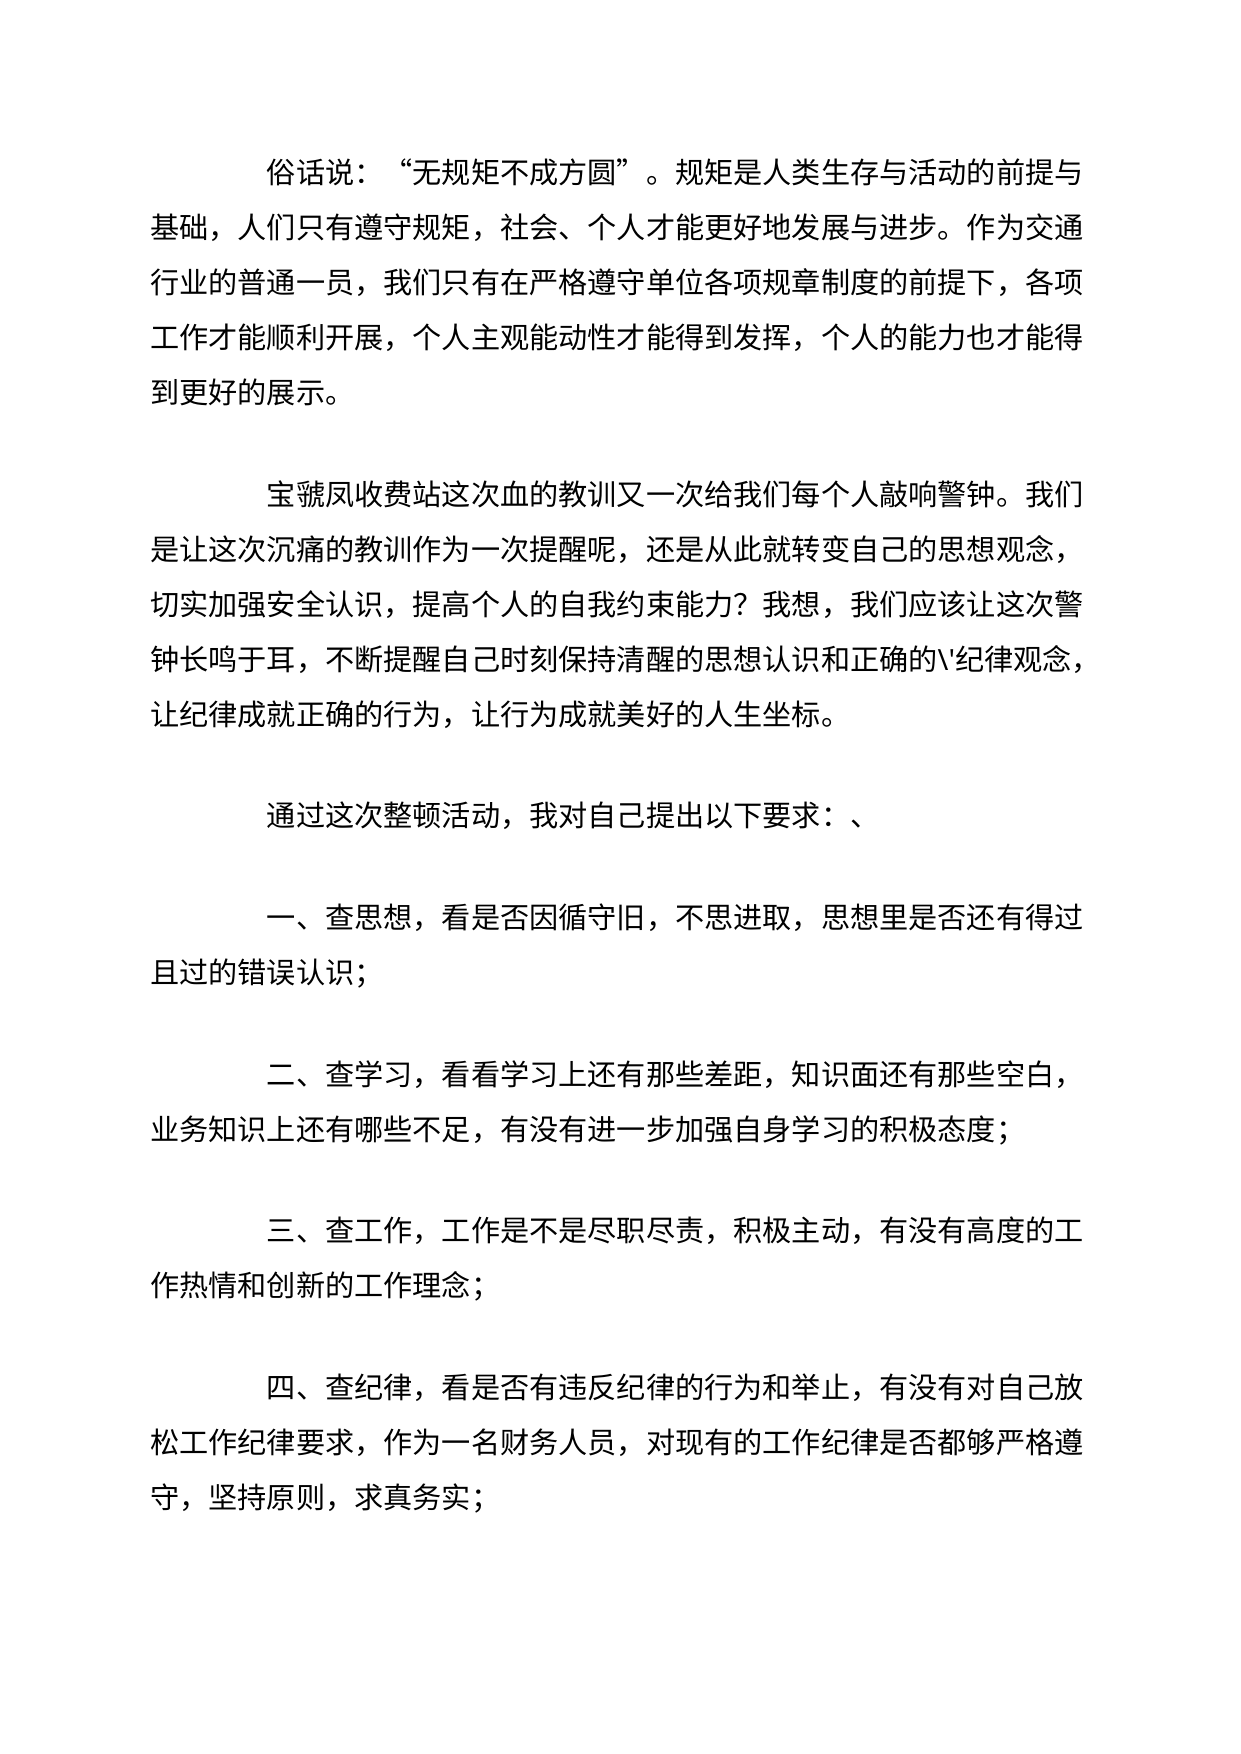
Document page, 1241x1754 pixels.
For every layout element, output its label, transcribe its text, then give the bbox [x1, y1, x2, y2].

text 一、查思想，看是否因循守旧，不思进取，思想里是否还有得过且过的错误认识； [150, 894, 1090, 992]
text 宝虢凤收费站这次血的教训又一次给我们每个人敲响警钟。我们是让这次沉痛的教训作为一次提醒呢，还是从此就转变自己的思想观念，切实加强安全认识，提高个人的自我约束能力？我想，我们应该让这次警钟长鸣于耳，不断提醒自己时刻保持清醒的思想认识和正确的\'纪律观念，让纪律成就正确的行为，让行为成就美好的人生坐标。 [150, 471, 1090, 733]
text 二、查学习，看看学习上还有那些差距，知识面还有那些空白，业务知识上还有哪些不足，有没有进一步加强自身学习的积极态度； [150, 1051, 1090, 1148]
text 通过这次整顿活动，我对自己提出以下要求：、 [150, 793, 1090, 835]
text 四、查纪律，看是否有违反纪律的行为和举止，有没有对自己放松工作纪律要求，作为一名财务人员，对现有的工作纪律是否都够严格遵守，坚持原则，求真务实； [150, 1364, 1090, 1517]
text 俗话说：“无规矩不成方圆”。规矩是人类生存与活动的前提与基础，人们只有遵守规矩，社会、个人才能更好地发展与进步。作为交通行业的普通一员，我们只有在严格遵守单位各项规章制度的前提下，各项工作才能顺利开展，个人主观能动性才能得到发挥，个人的能力也才能得到更好的展示。 [150, 150, 1090, 412]
text 三、查工作，工作是不是尽职尽责，积极主动，有没有高度的工作热情和创新的工作理念； [150, 1208, 1090, 1305]
